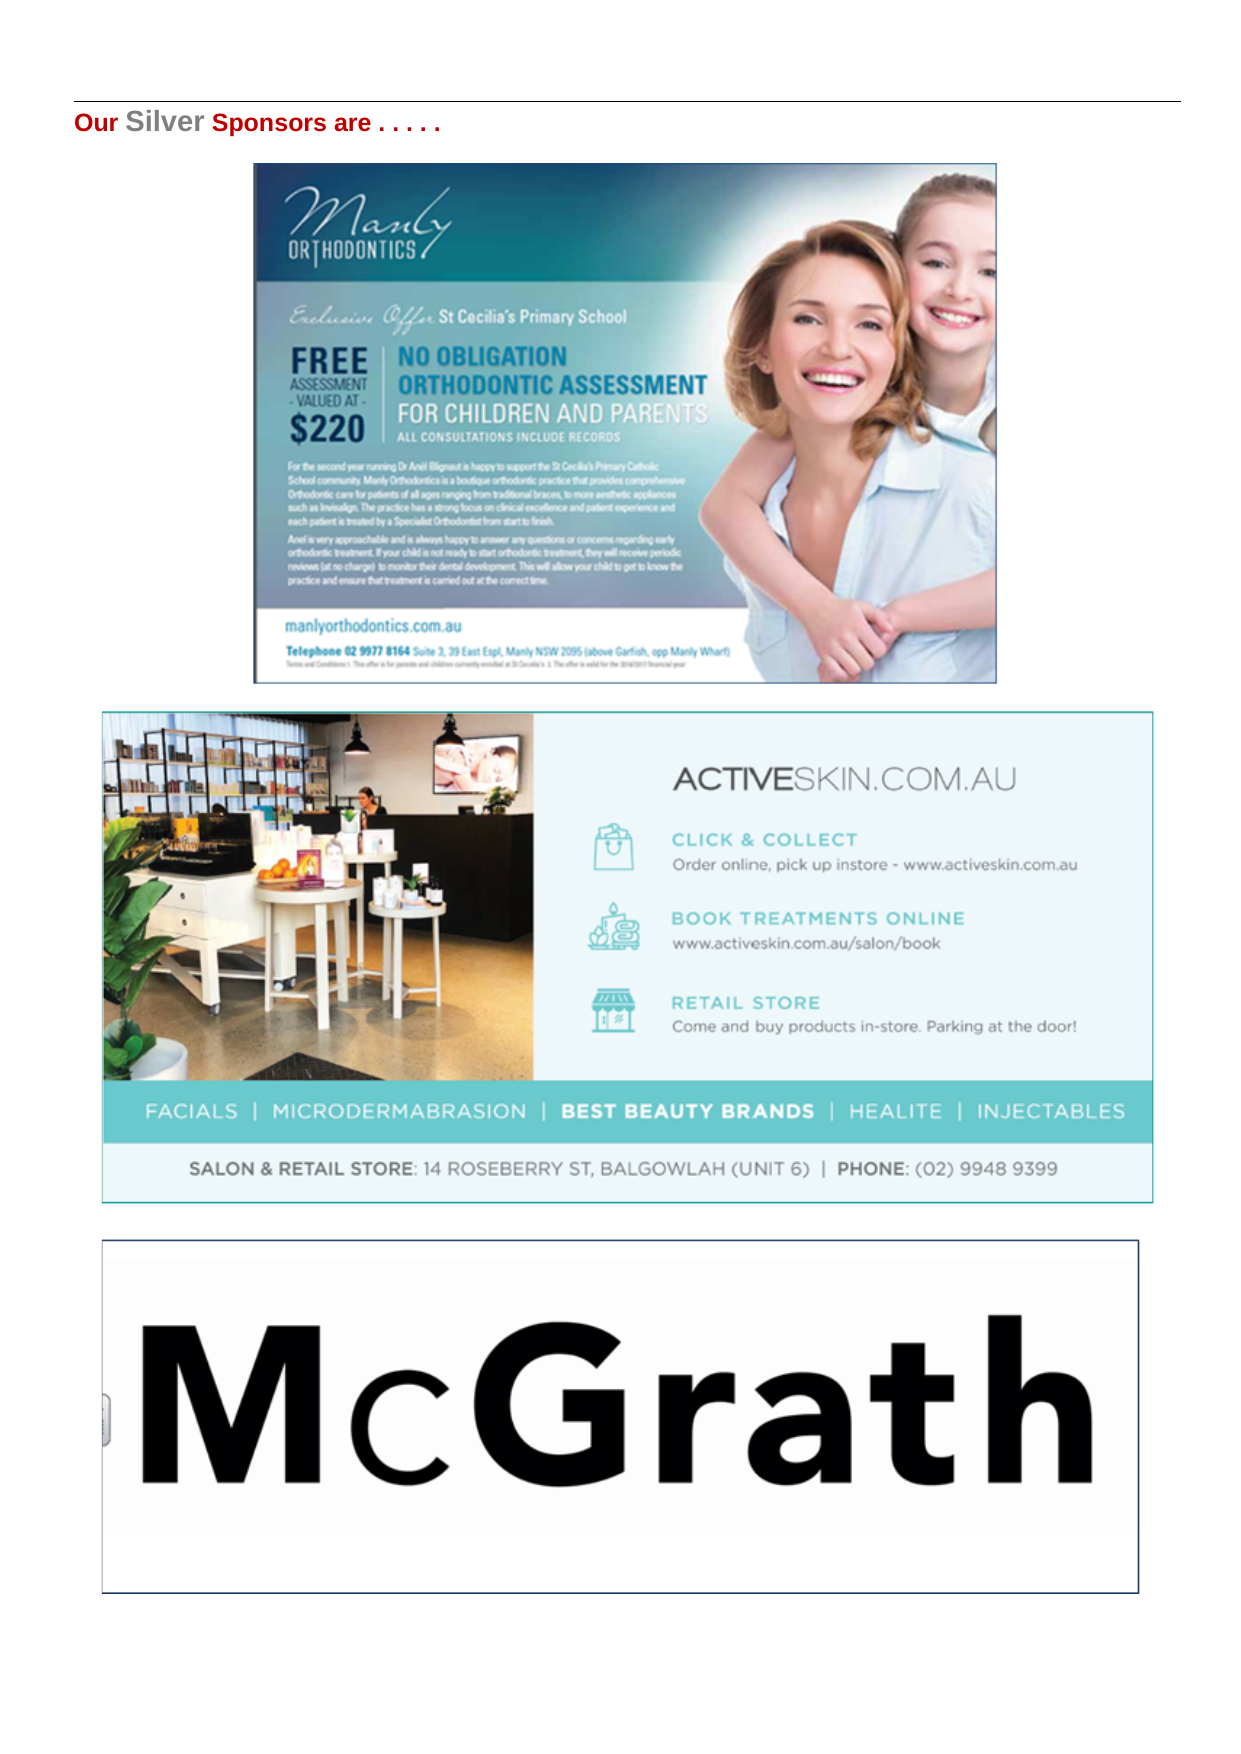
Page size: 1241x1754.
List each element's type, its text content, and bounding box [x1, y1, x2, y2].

picture [101, 163, 1154, 1594]
text Our Silver Sponsors are . . . . . [74, 102, 1181, 137]
